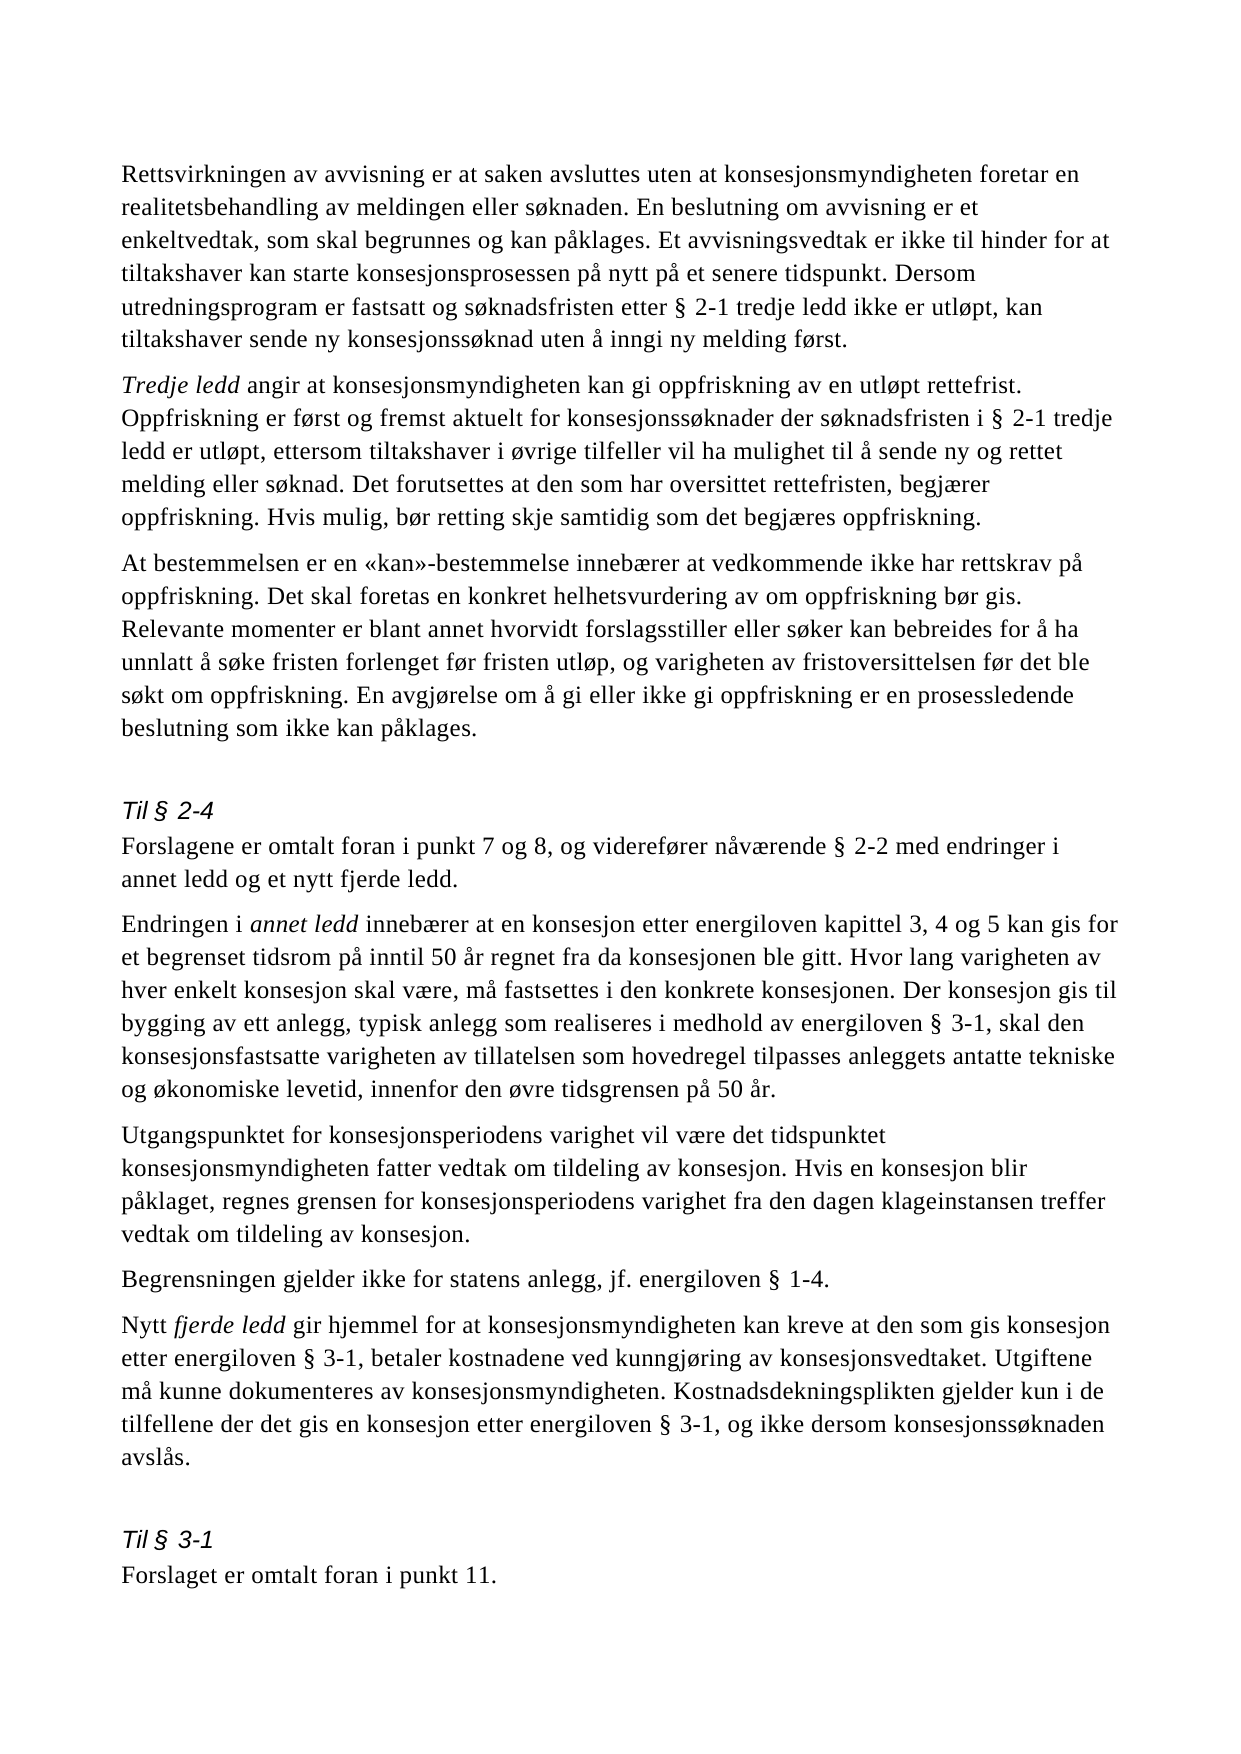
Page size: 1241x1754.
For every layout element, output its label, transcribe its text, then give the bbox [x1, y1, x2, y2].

text Forslaget er omtalt foran i punkt 11. [121, 1560, 1119, 1589]
text Nytt fjerde ledd gir hjemmel for at konsesjonsmyndigheten kan kreve at den som gis konsesjon etter energiloven § 3-1, betaler kostnadene ved kunngjøring av konsesjonsvedtaket. Utgiftene må kunne dokumenteres av konsesjonsmyndigheten. Kostnadsdekningsplikten gjelder kun i de tilfellene der det gis en konsesjon etter energiloven § 3-1, og ikke dersom konsesjonssøknaden avslås. [121, 1310, 1119, 1471]
text Begrensningen gjelder ikke for statens anlegg, jf. energiloven § 1-4. [121, 1264, 1119, 1293]
text Endringen i annet ledd innebærer at en konsesjon etter energiloven kapittel 3, 4 og 5 kan gis for et begrenset tidsrom på inntil 50 år regnet fra da konsesjonen ble gitt. Hvor lang varigheten av hver enkelt konsesjon skal være, må fastsettes i den konkrete konsesjonen. Der konsesjon gis til bygging av ett anlegg, typisk anlegg som realiseres i medhold av energiloven § 3-1, skal den konsesjonsfastsatte varigheten av tillatelsen som hovedregel tilpasses anleggets antatte tekniske og økonomiske levetid, innenfor den øvre tidsgrensen på 50 år. [121, 909, 1119, 1103]
text Forslagene er omtalt foran i punkt 7 og 8, og viderefører nåværende § 2-2 med endringer i annet ledd og et nytt fjerde ledd. [121, 831, 1119, 893]
text Til § 2-4 [121, 796, 1119, 824]
text Til § 3-1 [121, 1525, 1119, 1554]
text At bestemmelsen er en «kan»-bestemmelse innebærer at vedkommende ikke har rettskrav på oppfriskning. Det skal foretas en konkret helhetsvurdering av om oppfriskning bør gis. Relevante momenter er blant annet hvorvidt forslagsstiller eller søker kan bebreides for å ha unnlatt å søke fristen forlenget før fristen utløp, og varigheten av fristoversittelsen før det ble søkt om oppfriskning. En avgjørelse om å gi eller ikke gi oppfriskning er en prosessledende beslutning som ikke kan påklages. [121, 548, 1119, 742]
text Rettsvirkningen av avvisning er at saken avsluttes uten at konsesjonsmyndigheten foretar en realitetsbehandling av meldingen eller søknaden. En beslutning om avvisning er et enkeltvedtak, som skal begrunnes og kan påklages. Et avvisningsvedtak er ikke til hinder for at tiltakshaver kan starte konsesjonsprosessen på nytt på et senere tidspunkt. Dersom utredningsprogram er fastsatt og søknadsfristen etter § 2-1 tredje ledd ikke er utløpt, kan tiltakshaver sende ny konsesjonssøknad uten å inngi ny melding først. [121, 159, 1119, 353]
text Utgangspunktet for konsesjonsperiodens varighet vil være det tidspunktet konsesjonsmyndigheten fatter vedtak om tildeling av konsesjon. Hvis en konsesjon blir påklaget, regnes grensen for konsesjonsperiodens varighet fra den dagen klageinstansen treffer vedtak om tildeling av konsesjon. [121, 1120, 1119, 1248]
text Tredje ledd angir at konsesjonsmyndigheten kan gi oppfriskning av en utløpt rettefrist. Oppfriskning er først og fremst aktuelt for konsesjonssøknader der søknadsfristen i § 2-1 tredje ledd er utløpt, ettersom tiltakshaver i øvrige tilfeller vil ha mulighet til å sende ny og rettet melding eller søknad. Det forutsettes at den som har oversittet rettefristen, begjærer oppfriskning. Hvis mulig, bør retting skje samtidig som det begjæres oppfriskning. [121, 370, 1119, 531]
